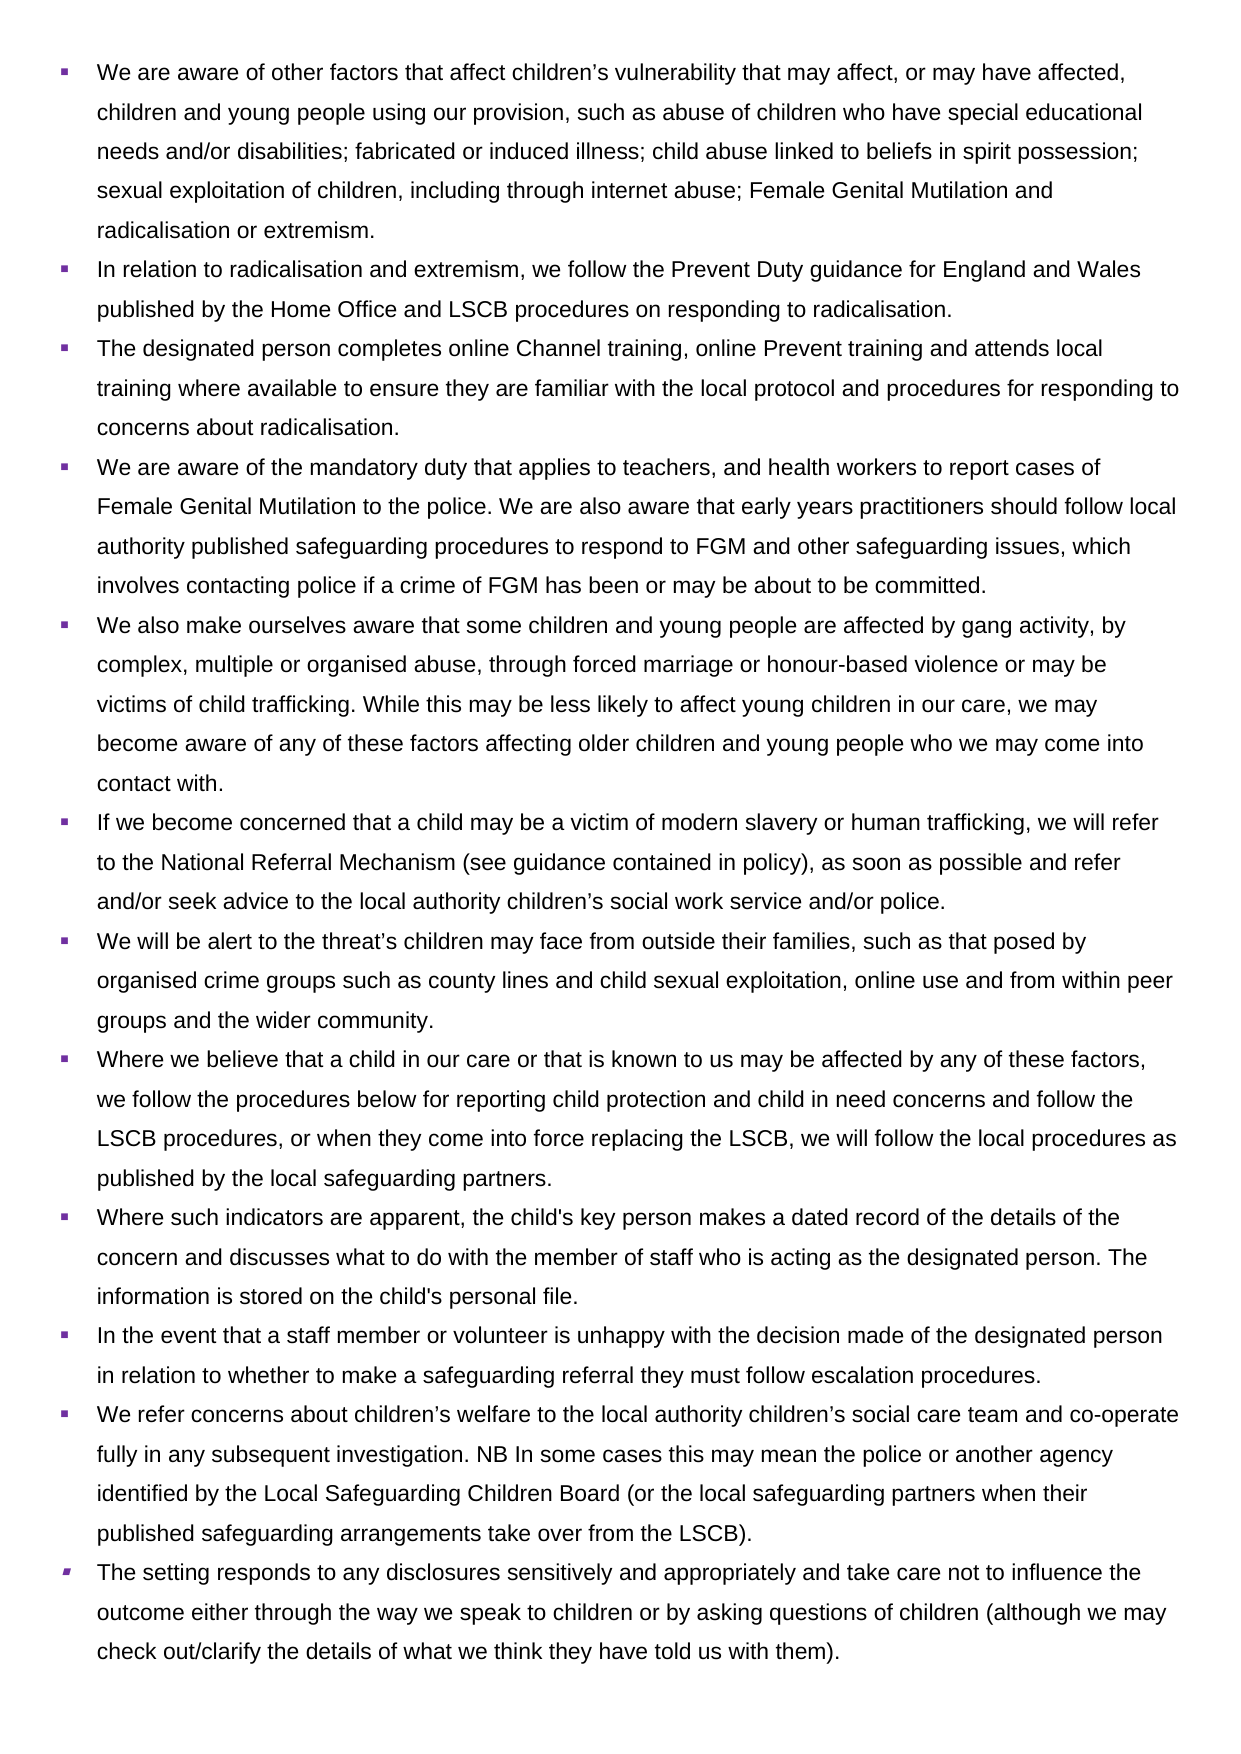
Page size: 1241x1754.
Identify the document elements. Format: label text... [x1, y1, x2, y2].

list We refer concerns about children’s welfare to the local authority children’s social care team and co-operate fully in any subsequent investigation. NB In some cases this may mean the police or another agency identified by the Local Safeguarding Children Board (or the local safeguarding partners when their published safeguarding arrangements take over from the LSCB). [59, 1401, 1181, 1546]
list The designated person completes online Channel training, online Prevent training and attends local training where available to ensure they are familiar with the local protocol and procedures for responding to concerns about radicalisation. [59, 335, 1181, 441]
list We also make ourselves aware that some children and young people are affected by gang activity, by complex, multiple or organised abuse, through forced marriage or honour-based violence or may be victims of child trafficking. While this may be less likely to affect young children in our care, we may become aware of any of these factors affecting older children and young people who we may come into contact with. [59, 612, 1181, 796]
list If we become concerned that a child may be a victim of modern slavery or human trafficking, we will refer to the National Referral Mechanism (see guidance contained in policy), as soon as possible and refer and/or seek advice to the local authority children’s social work service and/or police. [59, 809, 1181, 914]
list In the event that a staff member or volunteer is unhappy with the decision made of the designated person in relation to whether to make a safeguarding referral they must follow escalation procedures. [59, 1322, 1181, 1388]
list We are aware of other factors that affect children’s vulnerability that may affect, or may have affected, children and young people using our provision, such as abuse of children who have special educational needs and/or disabilities; fabricated or induced illness; child abuse linked to beliefs in spirit possession; sexual exploitation of children, including through internet abuse; Female Genital Mutilation and radicalisation or extremism. [59, 59, 1181, 243]
list Where such indicators are apparent, the child's key person makes a dated record of the details of the concern and discusses what to do with the member of staff who is acting as the designated person. The information is stored on the child's personal file. [59, 1204, 1181, 1309]
list Where we believe that a child in our care or that is known to us may be affected by any of these factors, we follow the procedures below for reporting child protection and child in need concerns and follow the LSCB procedures, or when they come into force replacing the LSCB, we will follow the local procedures as published by the local safeguarding partners. [59, 1046, 1181, 1191]
list We will be alert to the threat’s children may face from outside their families, such as that posed by organised crime groups such as county lines and child sexual exploitation, online use and from within peer groups and the wider community. [59, 928, 1181, 1033]
list We are aware of the mandatory duty that applies to teachers, and health workers to report cases of Female Genital Mutilation to the police. We are also aware that early years practitioners should follow local authority published safeguarding procedures to respond to FGM and other safeguarding issues, which involves contacting police if a crime of FGM has been or may be about to be committed. [59, 454, 1181, 599]
list In relation to radicalisation and extremism, we follow the Prevent Duty guidance for England and Wales published by the Home Office and LSCB procedures on responding to radicalisation. [59, 256, 1181, 322]
list The setting responds to any disclosures sensitively and appropriately and take care not to influence the outcome either through the way we speak to children or by asking questions of children (although we may check out/clarify the details of what we think they have told us with them). [59, 1559, 1181, 1664]
